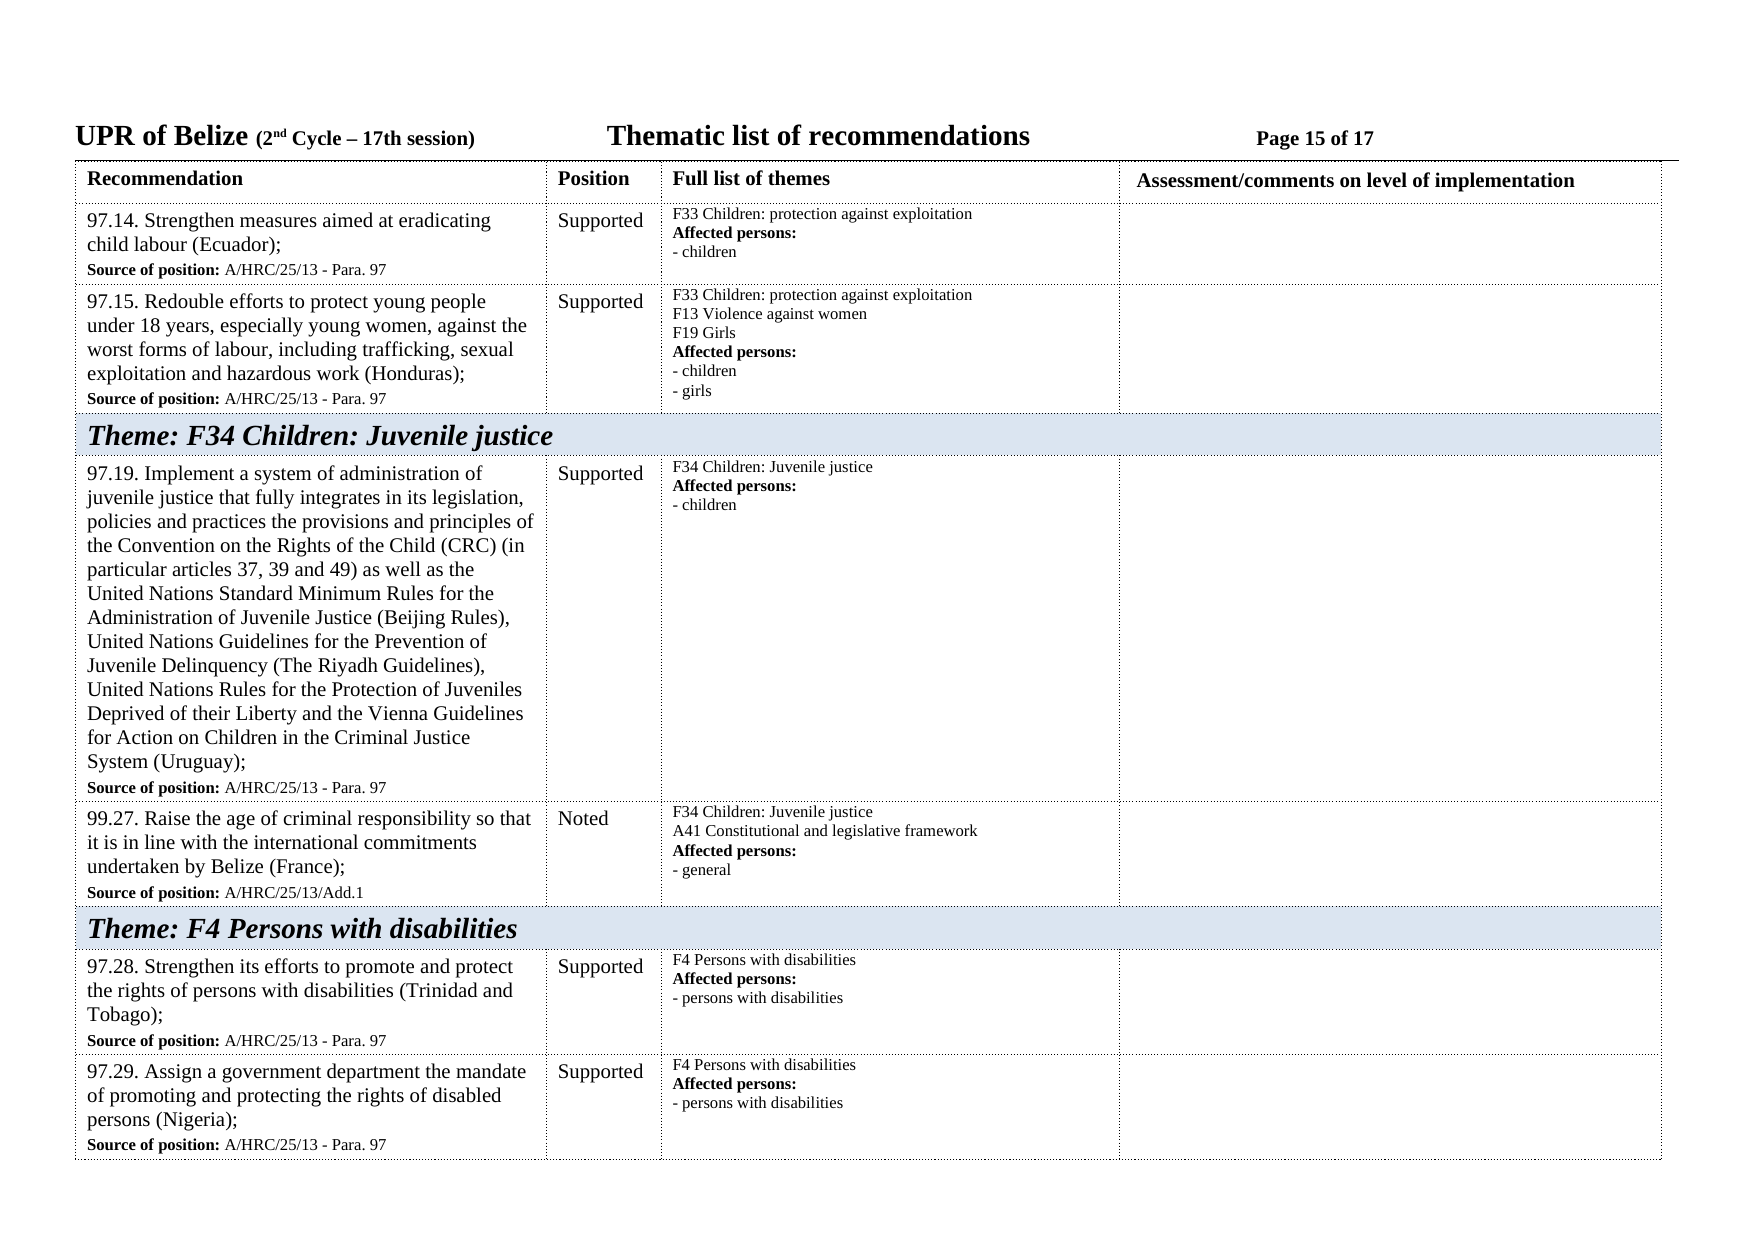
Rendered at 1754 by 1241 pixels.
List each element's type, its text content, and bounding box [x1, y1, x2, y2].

table_cell Theme: F34 Children: Juvenile justice [76, 413, 1661, 455]
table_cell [661, 1054, 1119, 1158]
table_cell F33 Children: protection against exploitation Affected persons: - children [661, 203, 1119, 283]
table_cell Supported [546, 1054, 661, 1158]
table_cell 97.14. Strengthen measures aimed at eradicating child labour (Ecuador); Source of position: A/HRC/25/13 - Para. 97 [76, 203, 546, 283]
table_cell [1119, 801, 1661, 906]
table_cell 97.28. Strengthen its efforts to promote and protect the rights of persons with disabilities (Trinidad and Tobago); Source of position: A/HRC/25/13 - Para. 97 [76, 949, 546, 1054]
table_cell [1119, 949, 1661, 1054]
table_cell Supported [546, 203, 661, 283]
table_cell F34 Children: Juvenile justice A41 Constitutional and legislative framework Affected persons: - general [661, 801, 1119, 906]
table_cell 99.27. Raise the age of criminal responsibility so that it is in line with the international commitments undertaken by Belize (France); Source of position: A/HRC/25/13/Add.1 [76, 801, 546, 906]
table_cell [1119, 1054, 1661, 1158]
table_cell F33 Children: protection against exploitation F13 Violence against women F19 Girls Affected persons: - children - girls [661, 284, 1119, 412]
table_cell 97.19. Implement a system of administration of juvenile justice that fully integrates in its legislation, policies and practices the provisions and principles of the Convention on the Rights of the Child (CRC) (in particular articles 37, 39 and 49) as well as the United Nations Standard Minimum Rules for the Administration of Juvenile Justice (Beijing Rules), United Nations Guidelines for the Prevention of Juvenile Delinquency (The Riyadh Guidelines), United Nations Rules for the Protection of Juveniles Deprived of their Liberty and the Vienna Guidelines for Action on Children in the Criminal Justice System (Uruguay); Source of position: A/HRC/25/13 - Para. 97 [76, 455, 546, 801]
table_cell Theme: F4 Persons with disabilities [76, 906, 1661, 949]
table_header Full list of themes [661, 161, 1119, 203]
table_cell [1119, 455, 1661, 801]
table_cell Supported [546, 455, 661, 801]
table_cell Supported [546, 284, 661, 412]
table_cell F34 Children: Juvenile justice Affected persons: - children [661, 455, 1119, 801]
table_header Recommendation [76, 161, 546, 203]
table_cell [1119, 203, 1661, 283]
table_header Assessment/comments on level of implementation [1119, 161, 1661, 203]
table_header Position [546, 161, 661, 203]
table_cell F4 Persons with disabilities Affected persons: - persons with disabilities [661, 949, 1119, 1054]
table_cell 97.29. Assign a government department the mandate of promoting and protecting the rights of disabled persons (Nigeria); Source of position: A/HRC/25/13 - Para. 97 [76, 1054, 546, 1158]
table_cell [1119, 284, 1661, 412]
table_cell Supported [546, 949, 661, 1054]
table_cell Noted [546, 801, 661, 906]
table_cell 97.15. Redouble efforts to protect young people under 18 years, especially young women, against the worst forms of labour, including trafficking, sexual exploitation and hazardous work (Honduras); Source of position: A/HRC/25/13 - Para. 97 [76, 284, 546, 412]
